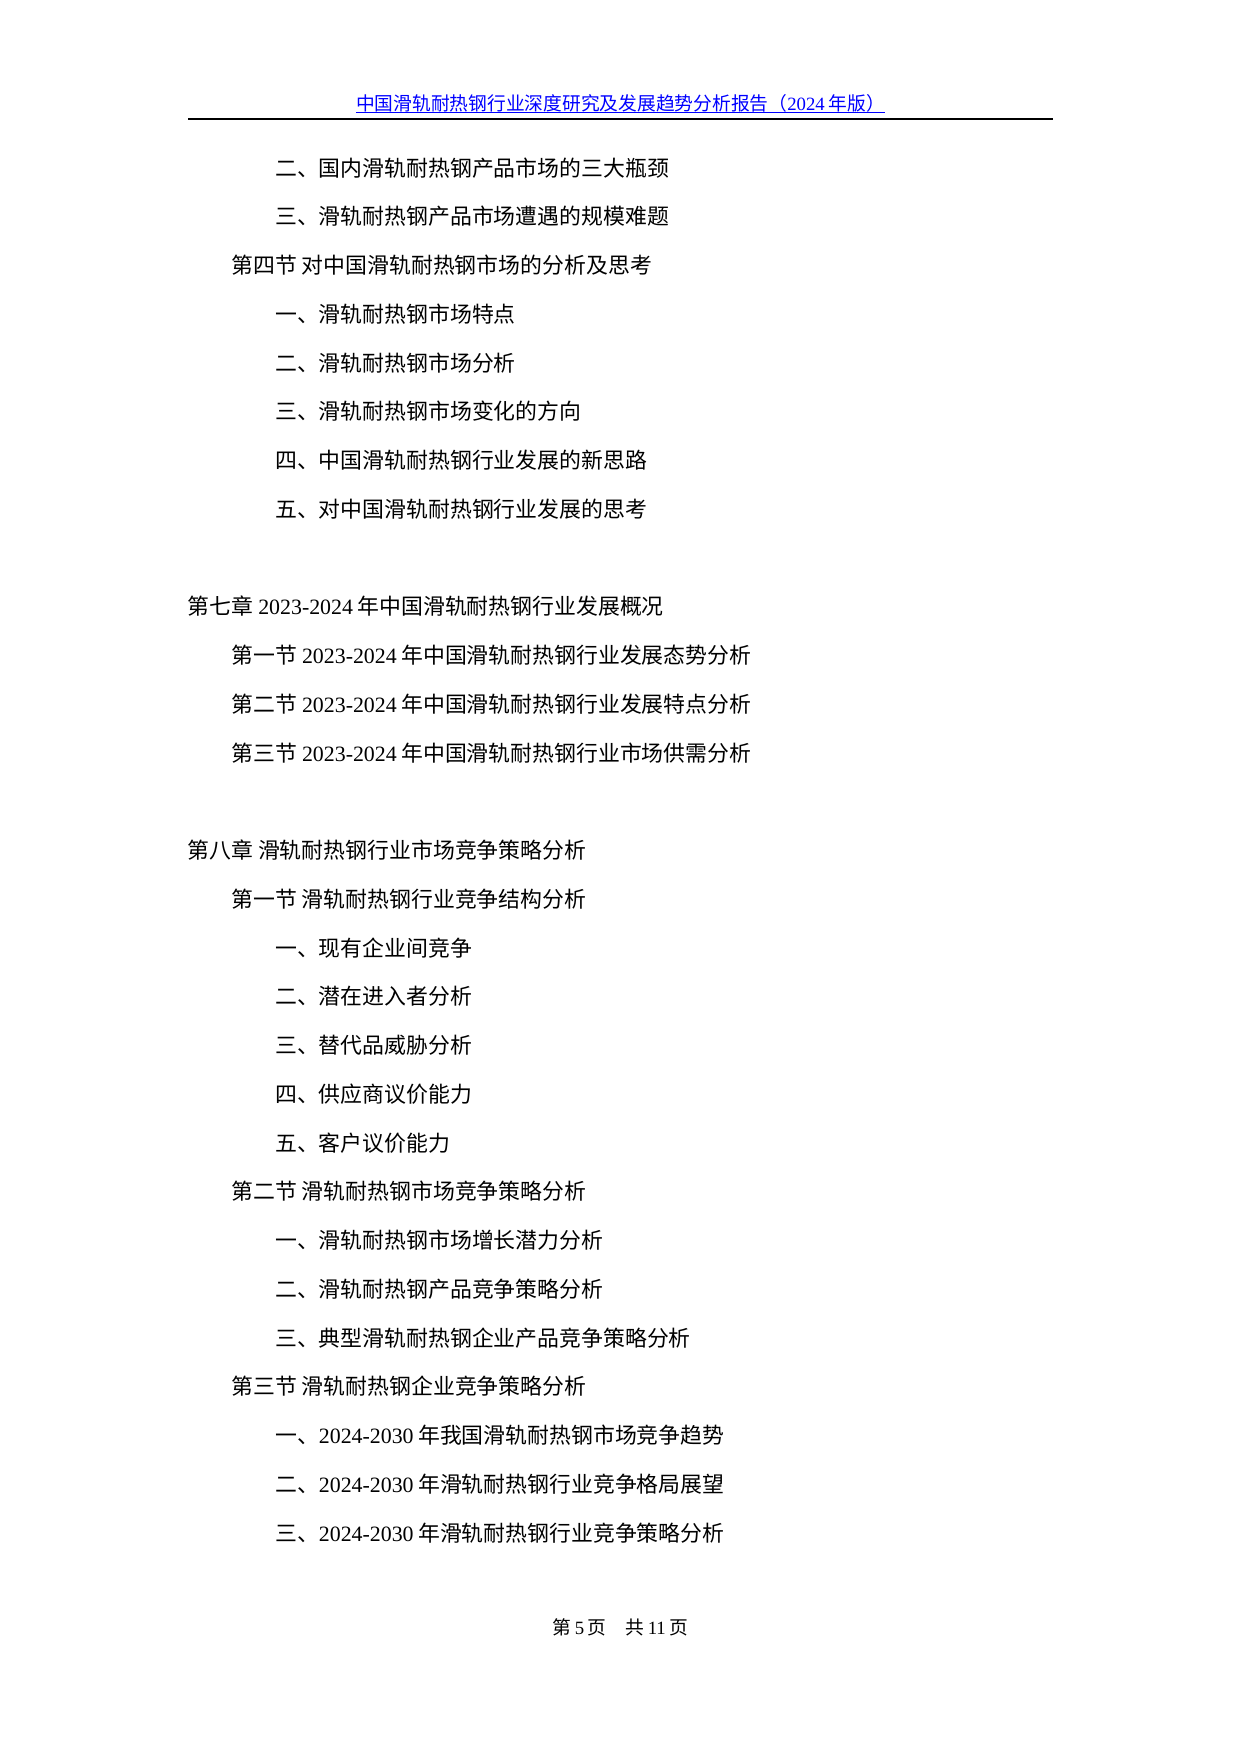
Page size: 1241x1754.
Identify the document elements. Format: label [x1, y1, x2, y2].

text [187, 150, 1053, 1548]
